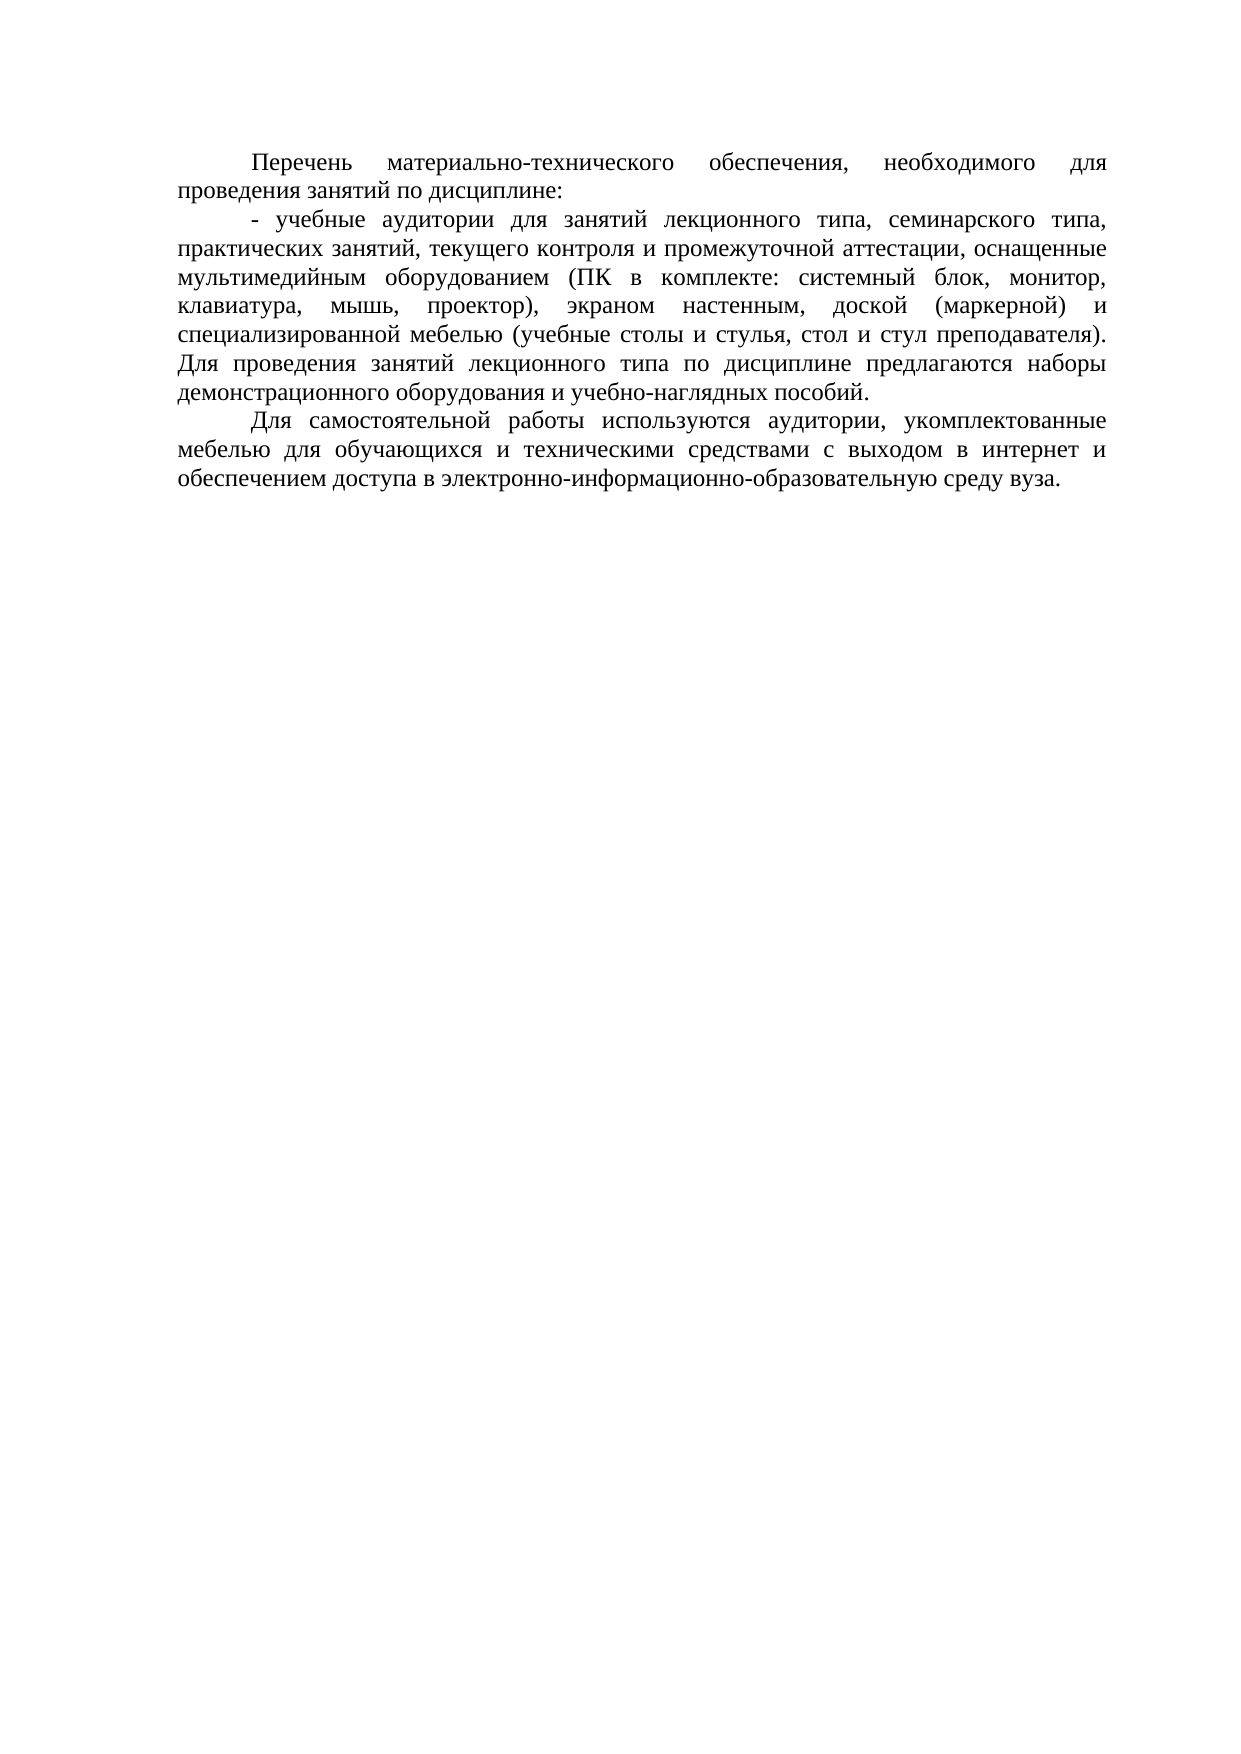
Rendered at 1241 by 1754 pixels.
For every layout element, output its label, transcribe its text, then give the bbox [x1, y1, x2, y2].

text Перечень материально-технического обеспечения, необходимого для проведения занятий по дисциплине: [177, 147, 1107, 204]
text - учебные аудитории для занятий лекционного типа, семинарского типа, практических занятий, текущего контроля и промежуточной аттестации, оснащенные мультимедийным оборудованием (ПК в комплекте: системный блок, монитор, клавиатура, мышь, проектор), экраном настенным, доской (маркерной) и специализированной мебелью (учебные столы и стулья, стол и стул преподавателя). Для проведения занятий лекционного типа по дисциплине предлагаются наборы демонстрационного оборудования и учебно-наглядных пособий. [177, 204, 1107, 406]
text Для самостоятельной работы используются аудитории, укомплектованные мебелью для обучающихся и техническими средствами с выходом в интернет и обеспечением доступа в электронно-информационно-образовательную среду вуза. [177, 406, 1107, 492]
